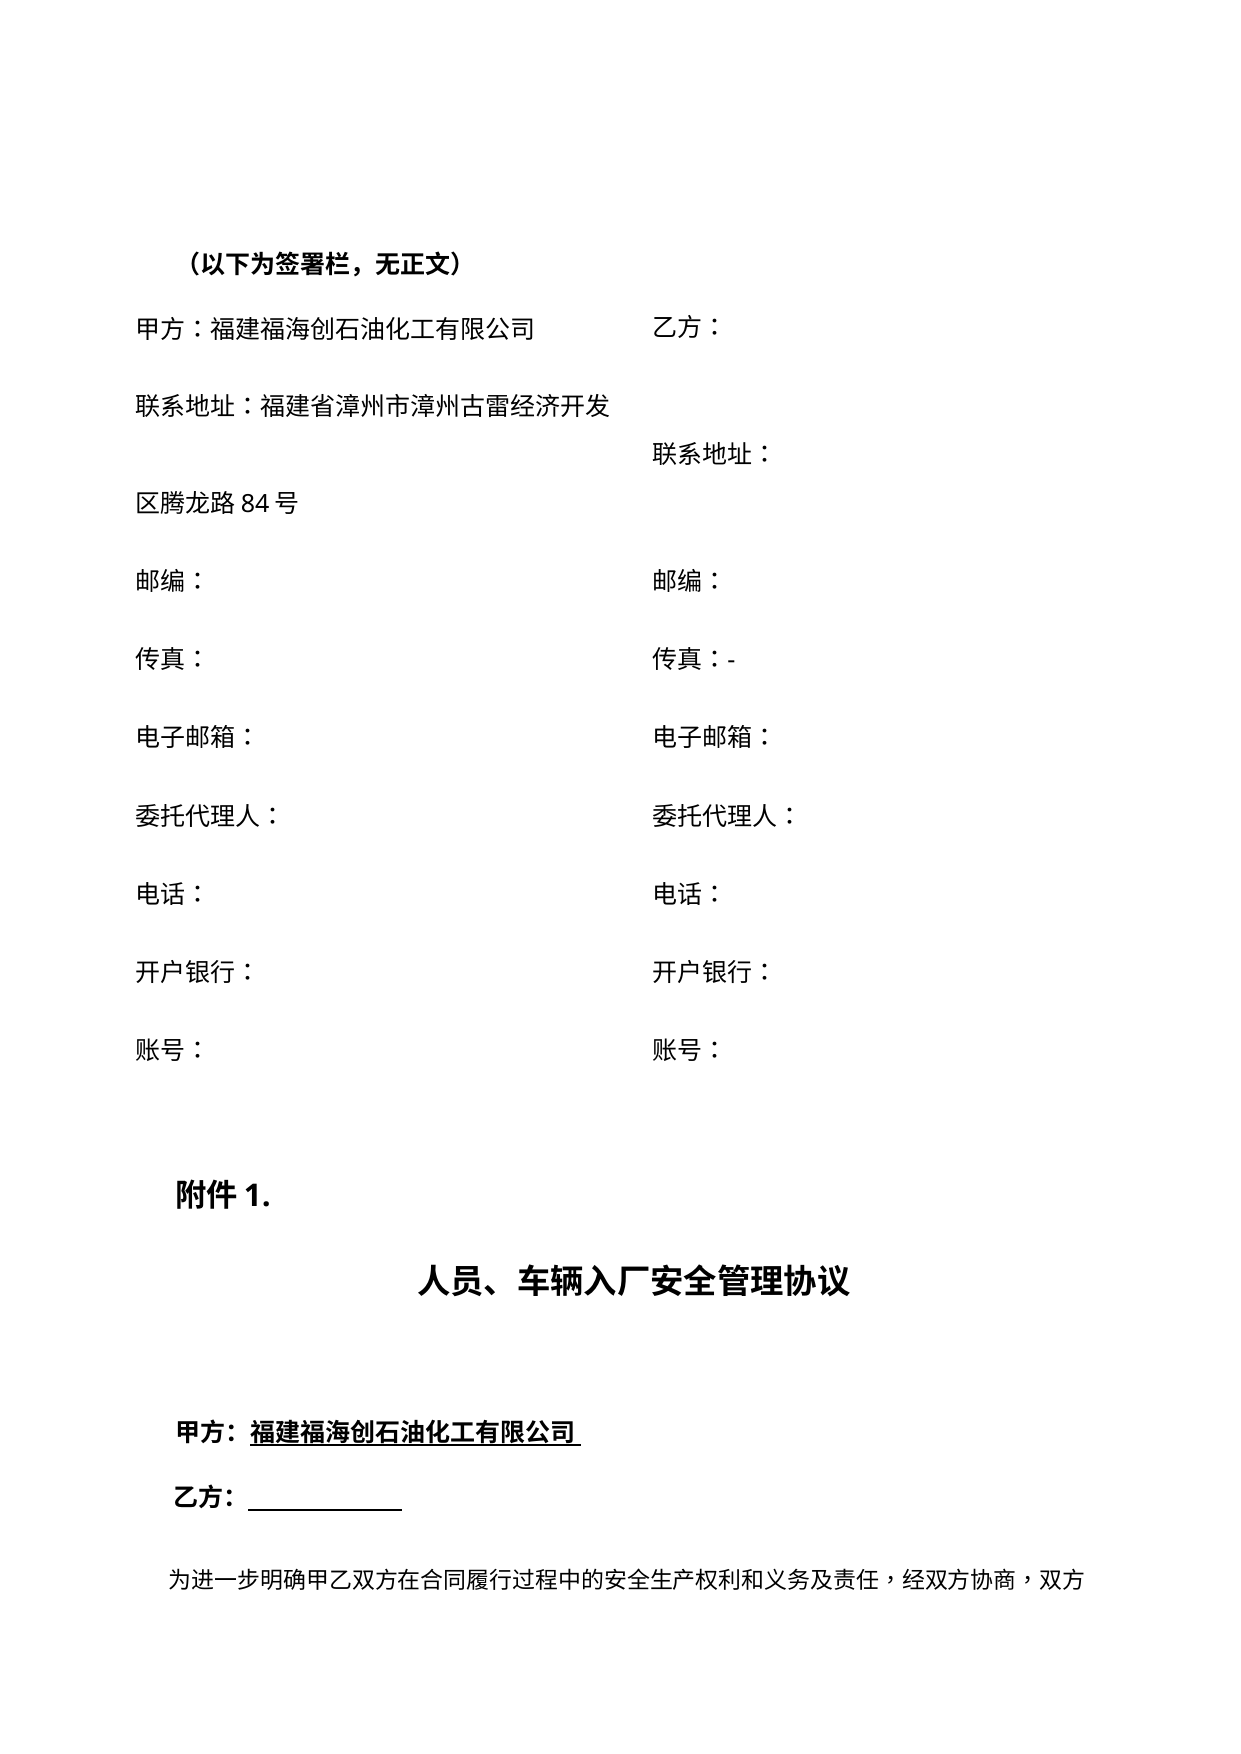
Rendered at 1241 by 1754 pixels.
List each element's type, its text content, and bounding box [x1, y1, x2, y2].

table_cell 电子邮箱： [641, 705, 1143, 783]
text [120, 1546, 1092, 1611]
list 人员、车辆入厂安全管理协议 [175, 1247, 1092, 1312]
text （以下为签署栏，无正文） [175, 230, 1092, 295]
table_cell 电话： [641, 861, 1143, 939]
table_cell 委托代理人： [641, 783, 1143, 861]
table_cell 邮编： [124, 549, 641, 627]
table_cell 电话： [124, 861, 641, 939]
table_cell 开户银行： [641, 939, 1143, 1017]
table_cell 传真：- [641, 627, 1143, 705]
text 乙方： [120, 1463, 1092, 1528]
text 附件1. [175, 1160, 1092, 1225]
table_cell 委托代理人： [124, 783, 641, 861]
table_cell 账号： [124, 1017, 641, 1095]
table_header 甲方：福建福海创石油化工有限公司 [124, 295, 641, 373]
table_cell 传真： [124, 627, 641, 705]
table_cell 联系地址：福建省漳州市漳州古雷经济开发区腾龙路84号 [124, 373, 641, 548]
table_cell 电子邮箱： [124, 705, 641, 783]
table_cell 邮编： [641, 549, 1143, 627]
table_cell 联系地址： [641, 373, 1143, 548]
table_cell 账号： [641, 1017, 1143, 1095]
table_header 乙方： [641, 295, 1143, 373]
list 甲方：福建福海创石油化工有限公司 [175, 1398, 1092, 1463]
table_cell 开户银行： [124, 939, 641, 1017]
